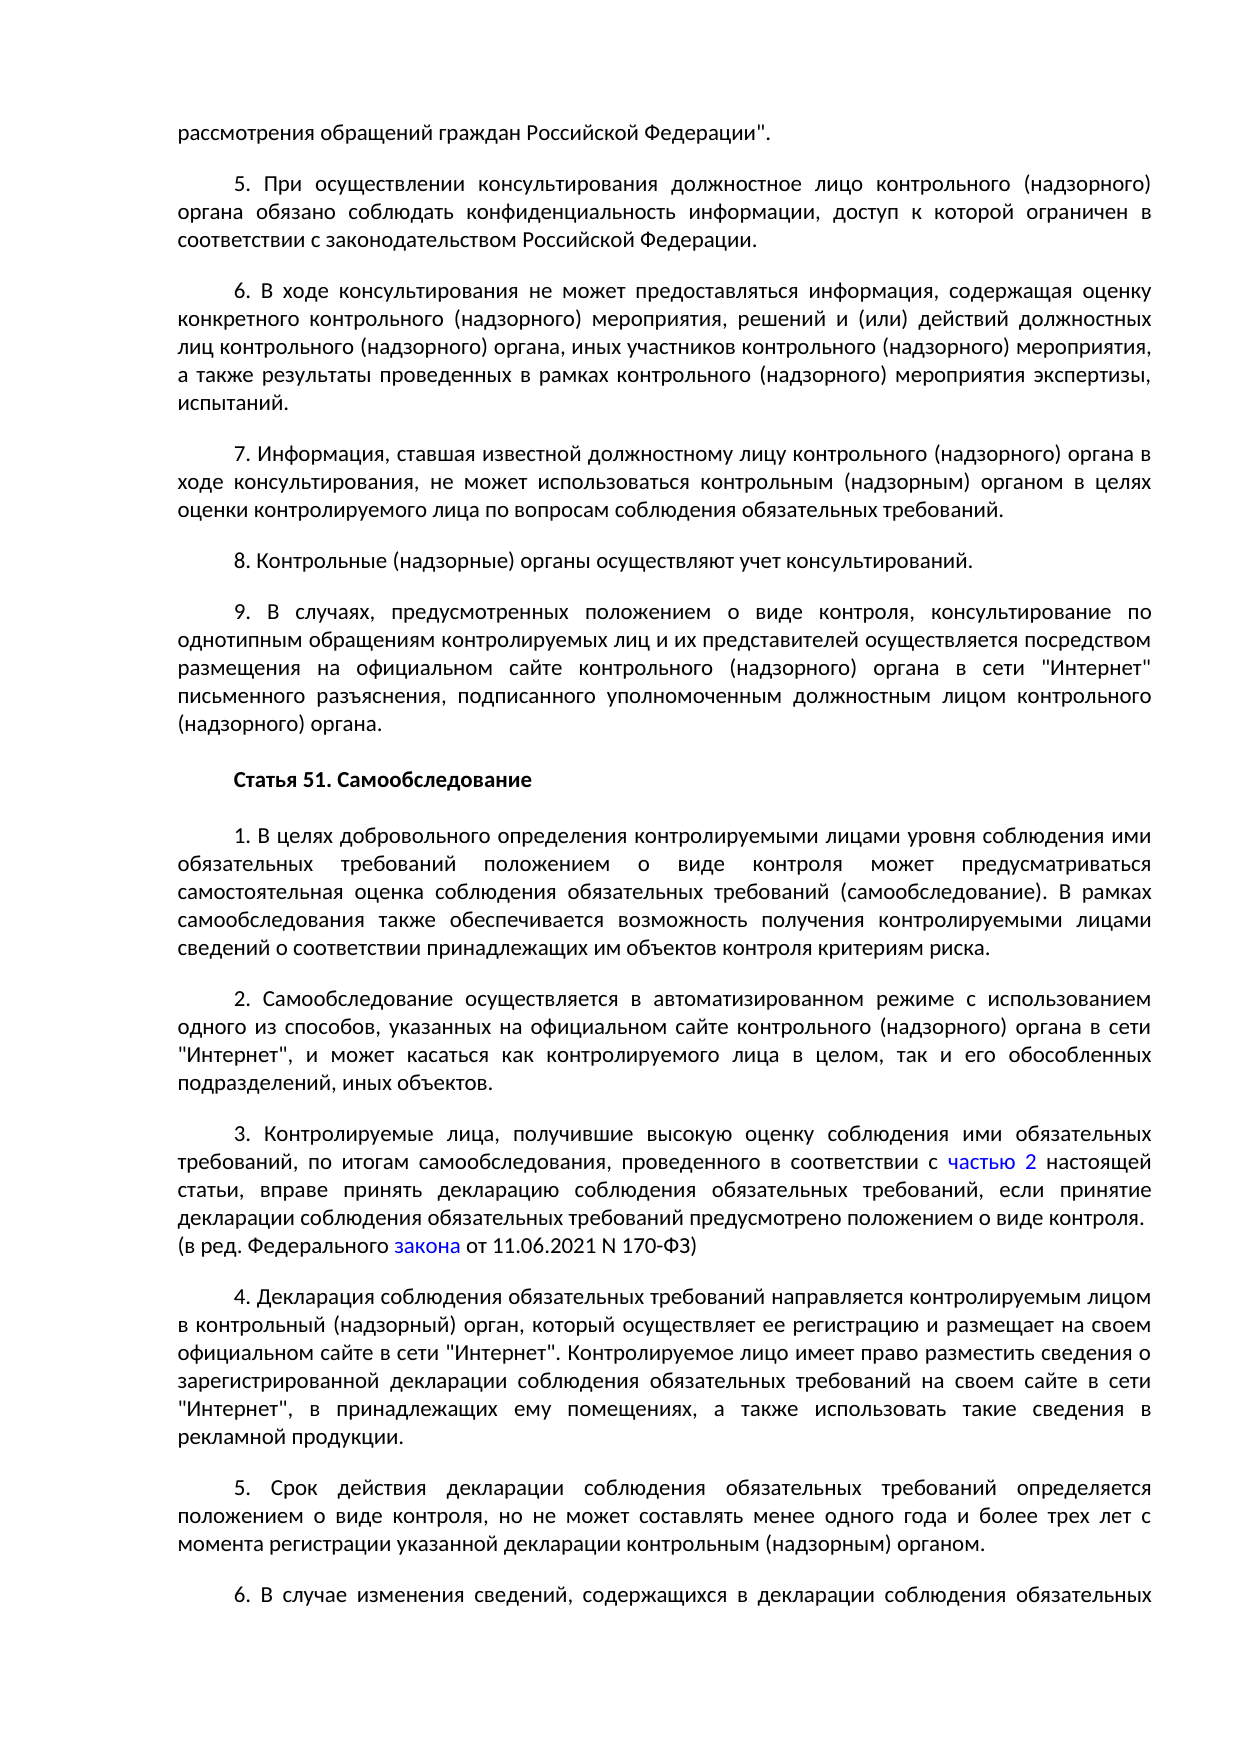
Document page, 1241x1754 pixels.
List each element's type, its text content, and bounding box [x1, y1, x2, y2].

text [177, 1580, 1152, 1608]
text 4. Декларация соблюдения обязательных требований направляется контролируемым лицом в контрольный (надзорный) орган, который осуществляет ее регистрацию и размещает на своем официальном сайте в сети "Интернет". Контролируемое лицо имеет право разместить сведения о зарегистрированной декларации соблюдения обязательных требований на своем сайте в сети "Интернет", в принадлежащих ему помещениях, а также использовать такие сведения в рекламной продукции. [177, 1282, 1152, 1450]
text 3. Контролируемые лица, получившие высокую оценку соблюдения ими обязательных требований, по итогам самообследования, проведенного в соответствии с частью 2 настоящей статьи, вправе принять декларацию соблюдения обязательных требований, если принятие декларации соблюдения обязательных требований предусмотрено положением о виде контроля. [177, 1119, 1152, 1231]
text 5. Срок действия декларации соблюдения обязательных требований определяется положением о виде контроля, но не может составлять менее одного года и более трех лет с момента регистрации указанной декларации контрольным (надзорным) органом. [177, 1473, 1152, 1557]
text 1. В целях добровольного определения контролируемыми лицами уровня соблюдения ими обязательных требований положением о виде контроля может предусматриваться самостоятельная оценка соблюдения обязательных требований (самообследование). В рамках самообследования также обеспечивается возможность получения контролируемыми лицами сведений о соответствии принадлежащих им объектов контроля критериям риска. [177, 821, 1152, 961]
text 9. В случаях, предусмотренных положением о виде контроля, консультирование по однотипным обращениям контролируемых лиц и их представителей осуществляется посредством размещения на официальном сайте контрольного (надзорного) органа в сети "Интернет" письменного разъяснения, подписанного уполномоченным должностным лицом контрольного (надзорного) органа. [177, 597, 1152, 737]
title Статья 51. Самообследование [177, 765, 1152, 793]
text 8. Контрольные (надзорные) органы осуществляют учет консультирований. [177, 546, 1152, 574]
text 5. При осуществлении консультирования должностное лицо контрольного (надзорного) органа обязано соблюдать конфиденциальность информации, доступ к которой ограничен в соответствии с законодательством Российской Федерации. [177, 169, 1152, 253]
text 6. В ходе консультирования не может предоставляться информация, содержащая оценку конкретного контрольного (надзорного) мероприятия, решений и (или) действий должностных лиц контрольного (надзорного) органа, иных участников контрольного (надзорного) мероприятия, а также результаты проведенных в рамках контрольного (надзорного) мероприятия экспертизы, испытаний. [177, 276, 1152, 416]
text 7. Информация, ставшая известной должностному лицу контрольного (надзорного) органа в ходе консультирования, не может использоваться контрольным (надзорным) органом в целях оценки контролируемого лица по вопросам соблюдения обязательных требований. [177, 439, 1152, 523]
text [177, 118, 1152, 146]
text (в ред. Федерального закона от 11.06.2021 N 170-ФЗ) [177, 1231, 1152, 1259]
text 2. Самообследование осуществляется в автоматизированном режиме с использованием одного из способов, указанных на официальном сайте контрольного (надзорного) органа в сети "Интернет", и может касаться как контролируемого лица в целом, так и его обособленных подразделений, иных объектов. [177, 984, 1152, 1096]
